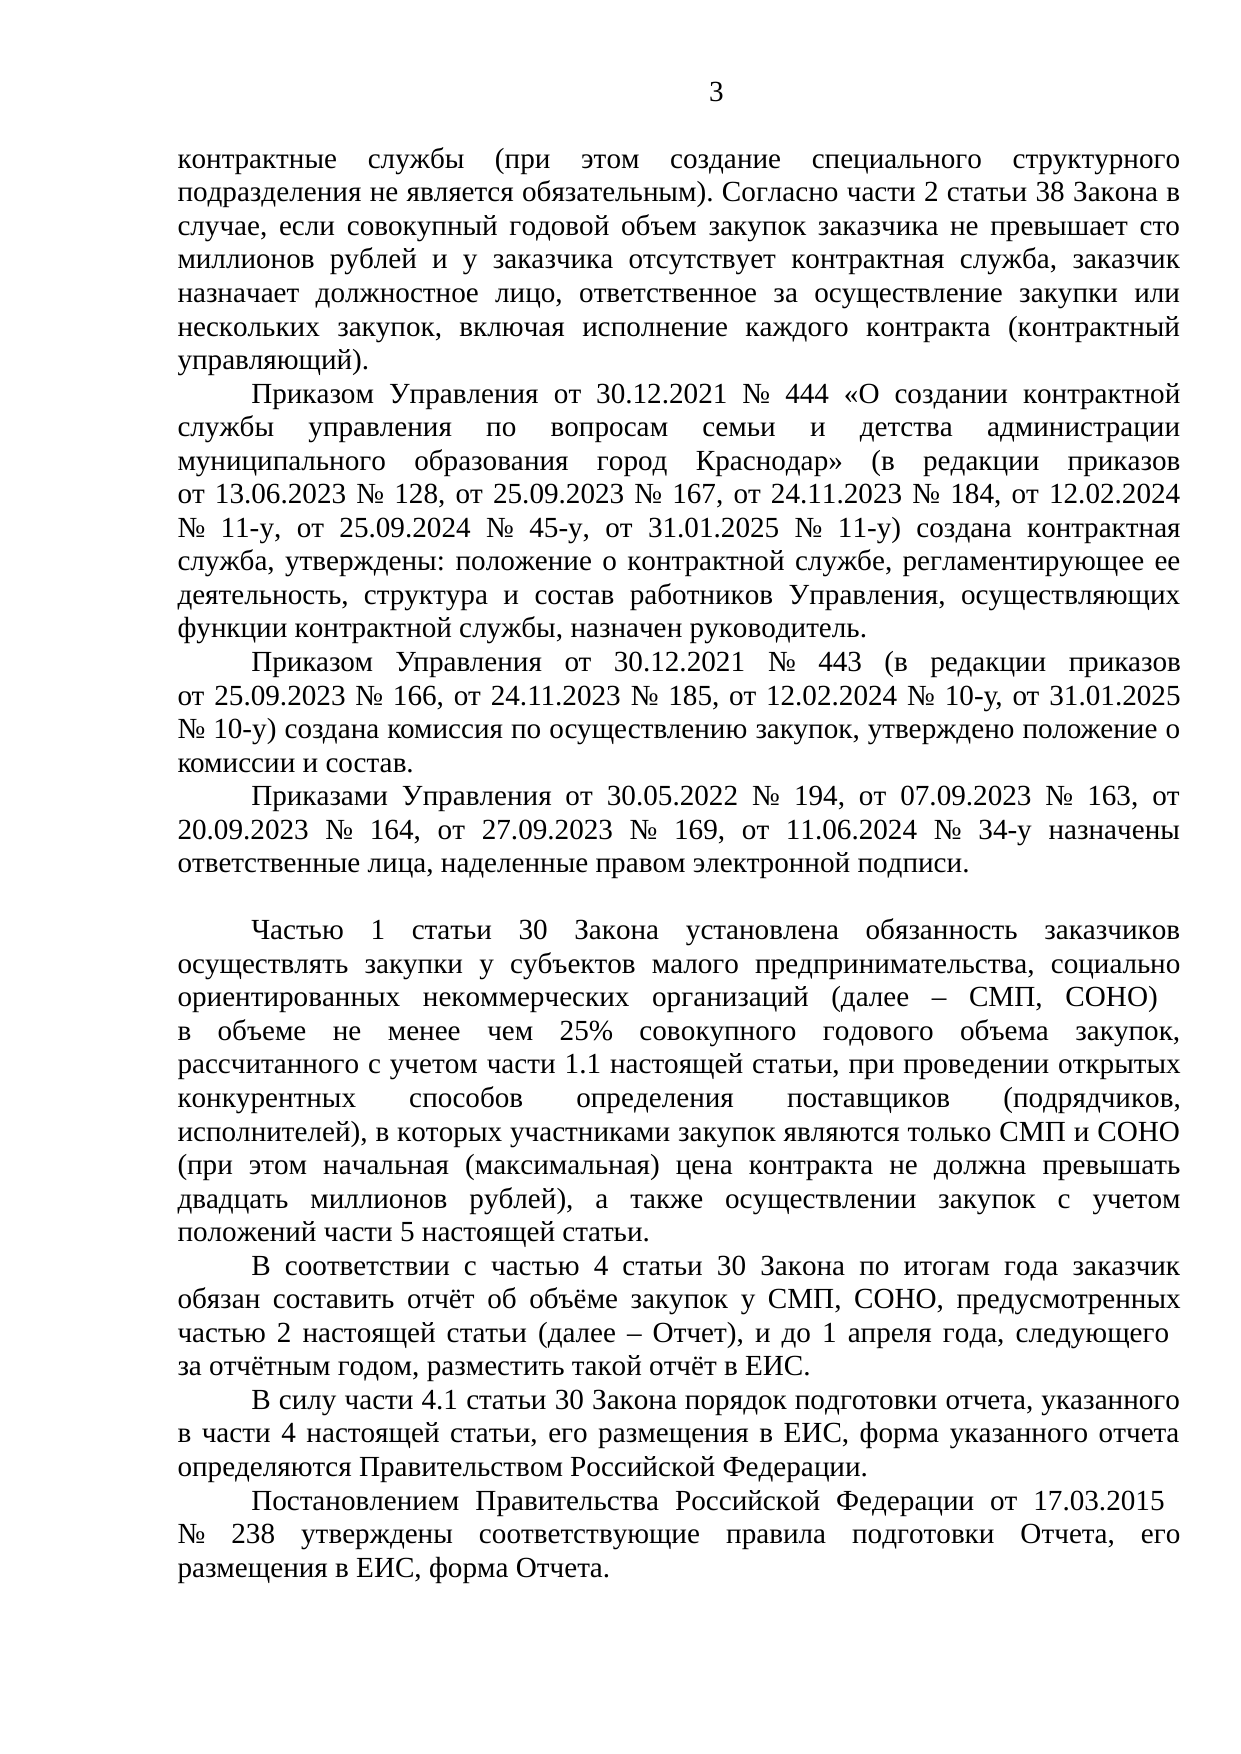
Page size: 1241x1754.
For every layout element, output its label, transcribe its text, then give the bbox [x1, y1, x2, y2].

text В силу части 4.1 статьи 30 Закона порядок подготовки отчета, указанного в части 4 настоящей статьи, его размещения в ЕИС, форма указанного отчета определяются Правительством Российской Федерации. [177, 1382, 1181, 1483]
text В соответствии с частью 4 статьи 30 Закона по итогам года заказчик обязан составить отчёт об объёме закупок у СМП, СОНО, предусмотренных частью 2 настоящей статьи (далее – Отчет), и до 1 апреля года, следующего за отчётным годом, разместить такой отчёт в ЕИС. [177, 1248, 1181, 1382]
text Приказом Управления от 30.12.2021 № 444 «О создании контрактной службы управления по вопросам семьи и детства администрации муниципального образования город Краснодар» (в редакции приказов от 13.06.2023 № 128, от 25.09.2023 № 167, от 24.11.2023 № 184, от 12.02.2024 № 11-у, от 25.09.2024 № 45-у, от 31.01.2025 № 11-у) создана контрактная служба, утверждены: положение о контрактной службе, регламентирующее ее деятельность, структура и состав работников Управления, осуществляющих функции контрактной службы, назначен руководитель. [177, 376, 1181, 644]
text Приказом Управления от 30.12.2021 № 443 (в редакции приказов от 25.09.2023 № 166, от 24.11.2023 № 185, от 12.02.2024 № 10-у, от 31.01.2025 № 10-у) создана комиссия по осуществлению закупок, утверждено положение о комиссии и состав. [177, 644, 1181, 778]
text Приказами Управления от 30.05.2022 № 194, от 07.09.2023 № 163, от 20.09.2023 № 164, от 27.09.2023 № 169, от 11.06.2024 № 34-у назначены ответственные лица, наделенные правом электронной подписи. [177, 778, 1181, 879]
text Частью 1 статьи 30 Закона установлена обязанность заказчиков осуществлять закупки у субъектов малого предпринимательства, социально ориентированных некоммерческих организаций (далее – СМП, СОНО) в объеме не менее чем 25% совокупного годового объема закупок, рассчитанного с учетом части 1.1 настоящей статьи, при проведении открытых конкурентных способов определения поставщиков (подрядчиков, исполнителей), в которых участниками закупок являются только СМП и СОНО (при этом начальная (максимальная) цена контракта не должна превышать двадцать миллионов рублей), а также осуществлении закупок с учетом положений части 5 настоящей статьи. [177, 912, 1181, 1248]
text Постановлением Правительства Российской Федерации от 17.03.2015 № 238 утверждены соответствующие правила подготовки Отчета, его размещения в ЕИС, форма Отчета. [177, 1483, 1181, 1583]
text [177, 141, 1181, 376]
